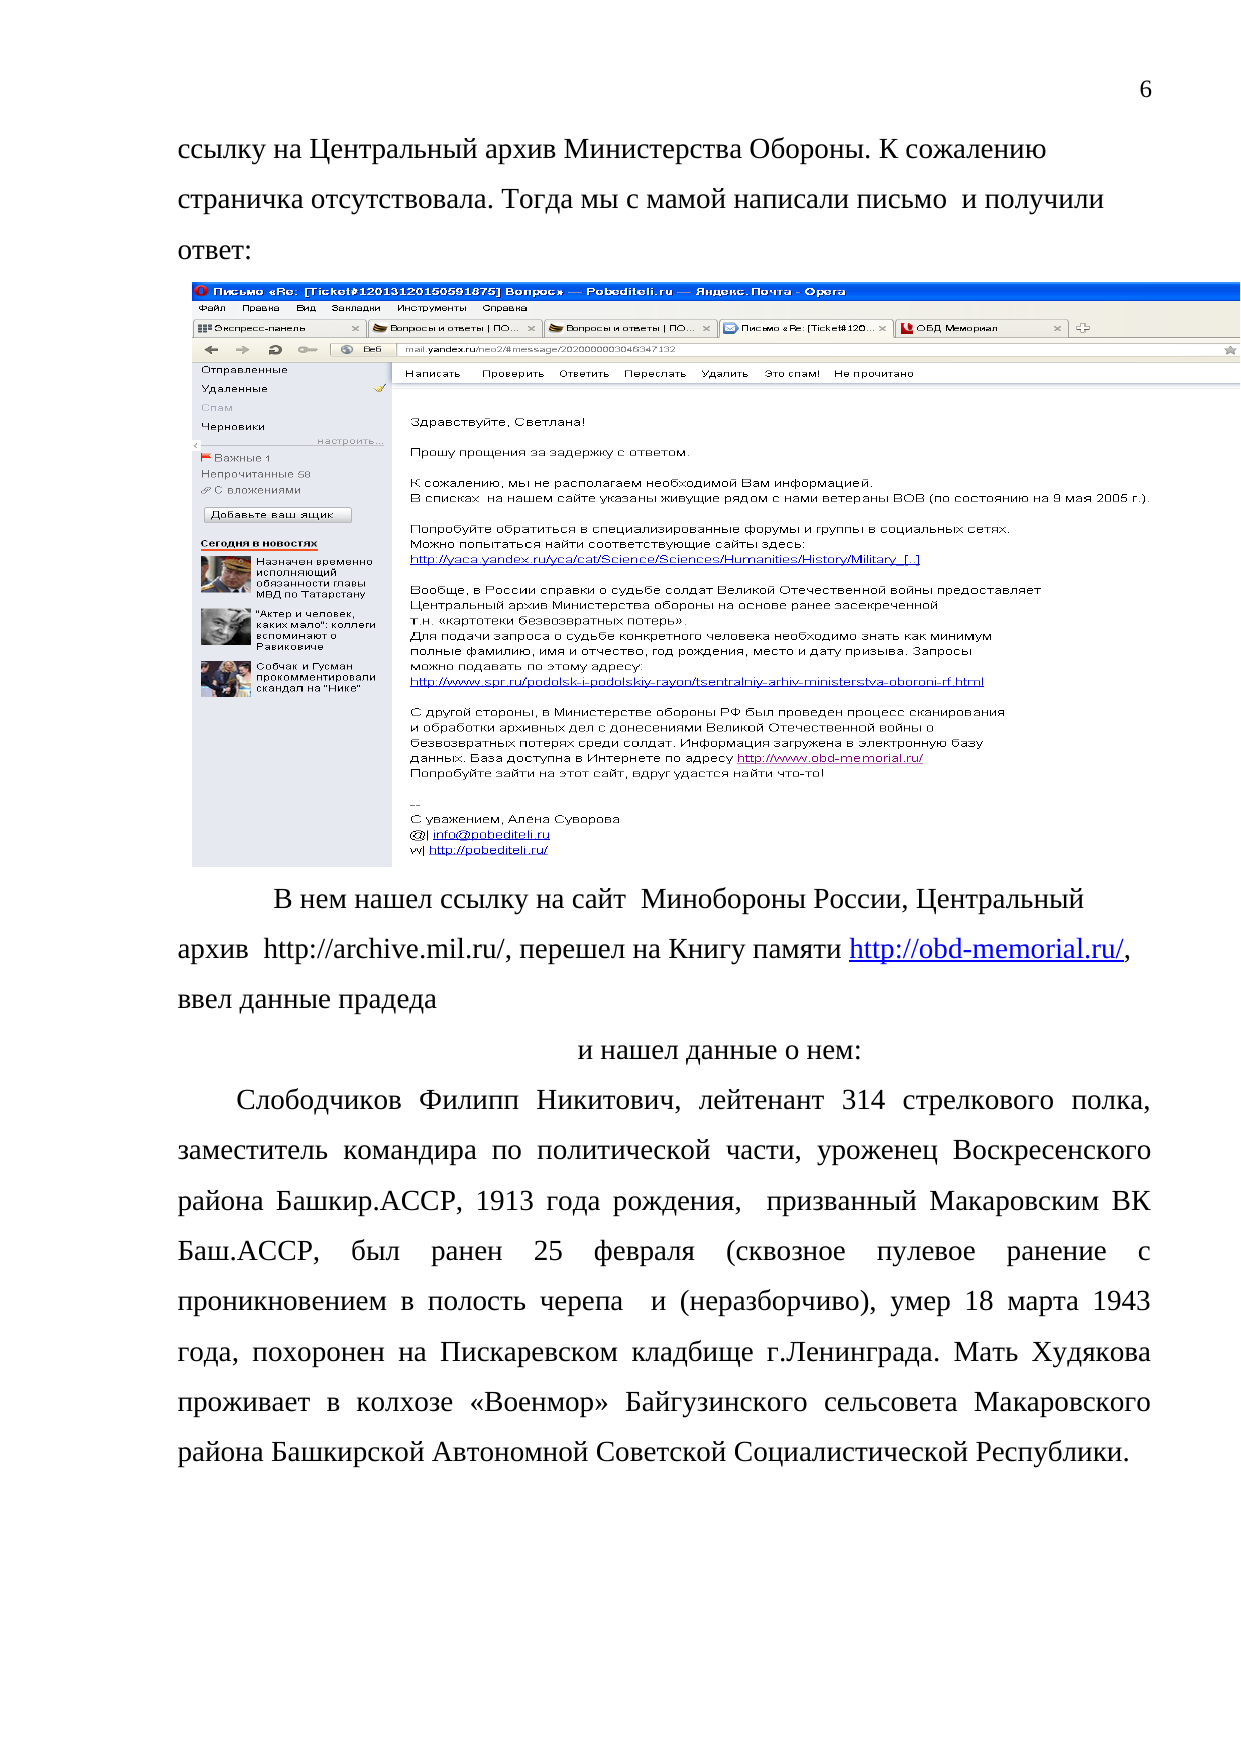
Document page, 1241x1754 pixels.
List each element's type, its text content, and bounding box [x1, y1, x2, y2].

text Слободчиков Филипп Никитович, лейтенант 314 стрелкового полка, заместитель командира по политической части, уроженец Воскресенского района Башкир.АССР, 1913 года рождения, призванный Макаровским ВК Баш.АССР, был ранен 25 февраля (сквозное пулевое ранение с проникновением в полость черепа и (неразборчиво), умер 18 марта 1943 года, похоронен на Пискаревском кладбище г.Ленинграда. Мать Худякова проживает в колхозе «Военмор» Байгузинского сельсовета Макаровского района Башкирской Автономной Советской Социалистической Республики. [177, 1082, 1152, 1468]
picture [192, 282, 1241, 867]
text В нем нашел ссылку на сайт Минобороны России, Центральный архив http://archive.mil.ru/, перешел на Книгу памяти http://obd-memorial.ru/, ввел данные прадеда [177, 881, 1152, 1015]
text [177, 131, 1152, 265]
text и нашел данные о нем: [177, 1032, 1152, 1065]
